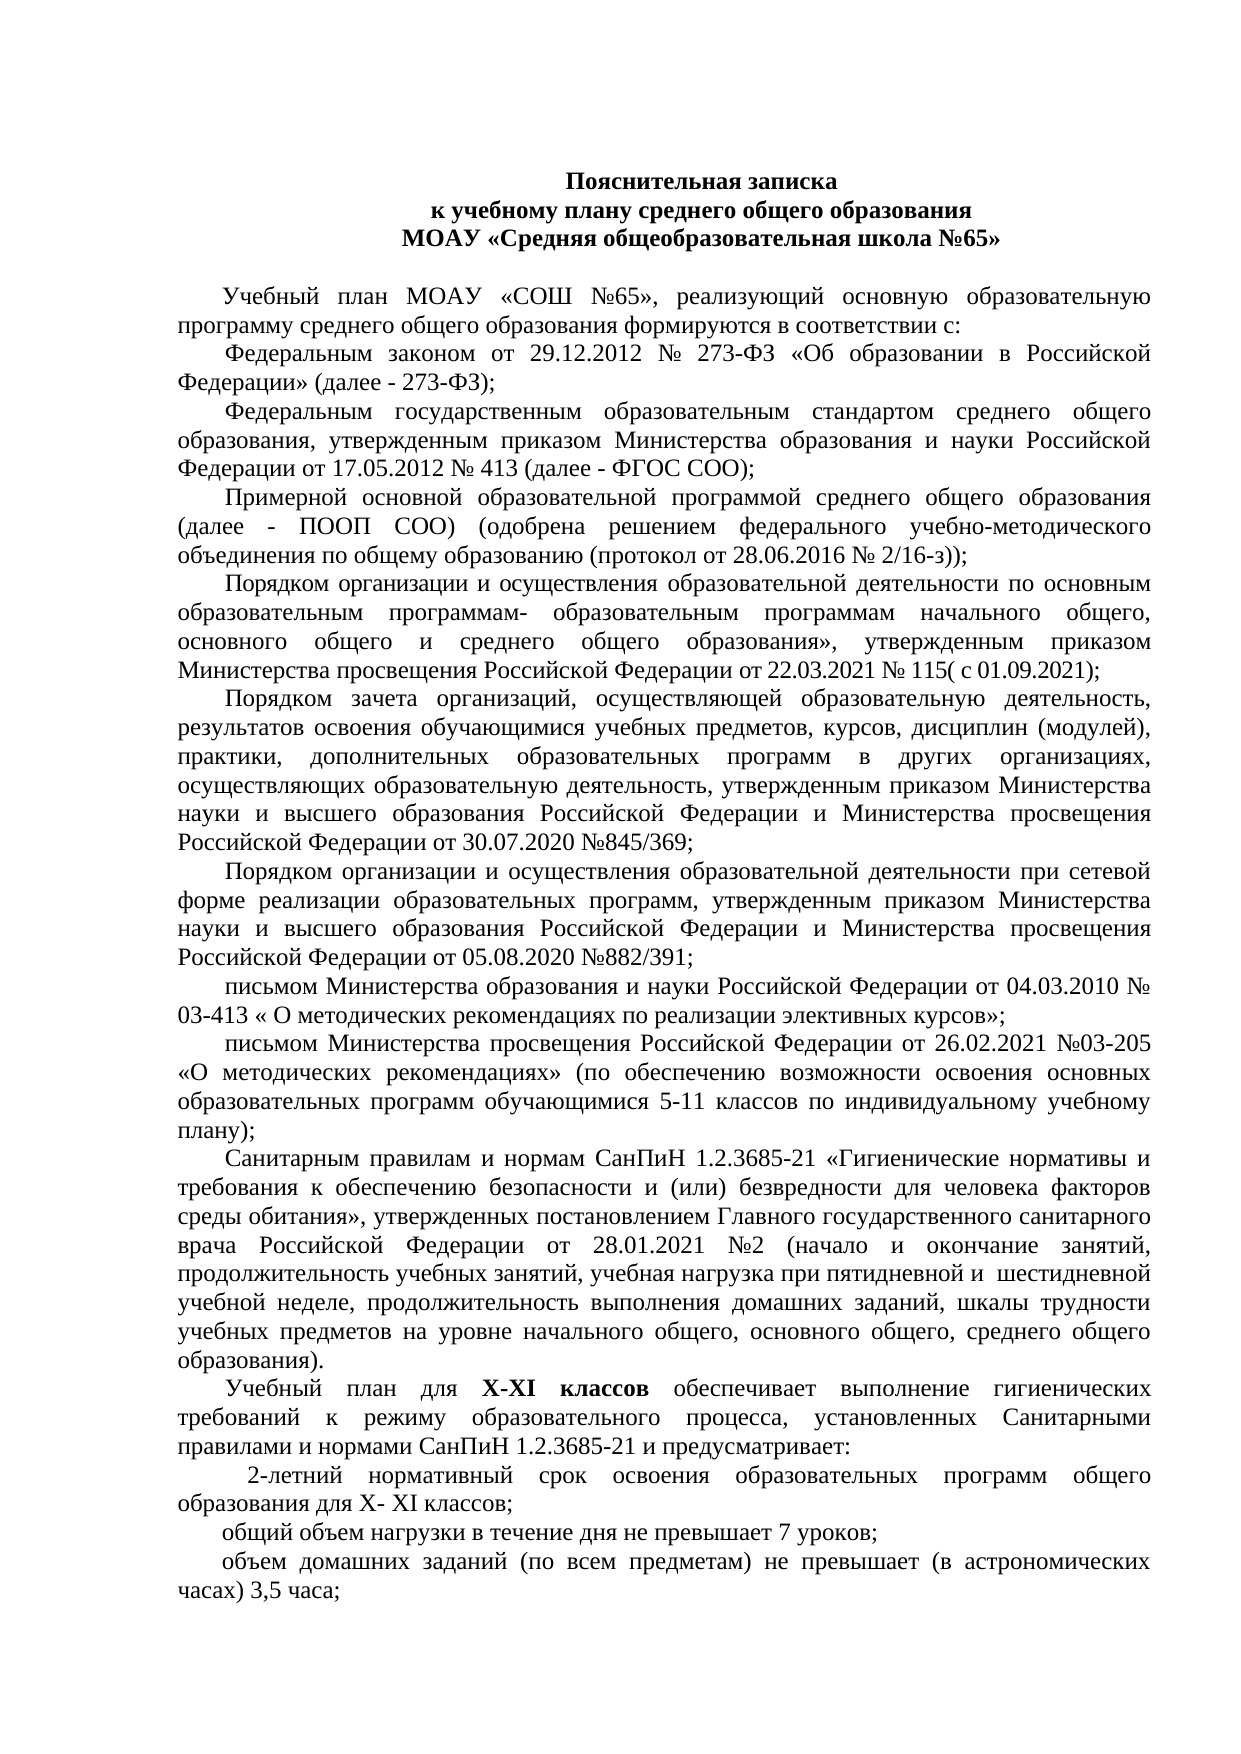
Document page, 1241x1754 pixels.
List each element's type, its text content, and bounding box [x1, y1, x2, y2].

text к учебному плану среднего общего образования [177, 195, 1152, 223]
text Примерной основной образовательной программой среднего общего образования (далее - ПООП СОО) (одобрена решением федерального учебно-методического объединения по общему образованию (протокол от 28.06.2016 № 2/16-з)); [177, 482, 1152, 568]
text общий объем нагрузки в течение дня не превышает 7 уроков; [177, 1517, 1152, 1546]
text Федеральным государственным образовательным стандартом среднего общего образования, утвержденным приказом Министерства образования и науки Российской Федерации от 17.05.2012 № 413 (далее - ФГОС СОО); [177, 396, 1152, 482]
text объем домашних заданий (по всем предметам) не превышает (в астрономических часах) 3,5 часа; [177, 1546, 1152, 1603]
text Порядком организации и осуществления образовательной деятельности при сетевой форме реализации образовательных программ, утвержденным приказом Министерства науки и высшего образования Российской Федерации и Министерства просвещения Российской Федерации от 05.08.2020 №882/391; [177, 856, 1152, 971]
text 2-летний нормативный срок освоения образовательных программ общего образования для Х- XI классов; [177, 1460, 1152, 1517]
text Порядком организации и осуществления образовательной деятельности по основным образовательным программам- образовательным программам начального общего, основного общего и среднего общего образования», утвержденным приказом Министерства просвещения Российской Федерации от 22.03.2021 № 115( с 01.09.2021); [177, 568, 1152, 683]
text Пояснительная записка [177, 166, 1152, 195]
text письмом Министерства образования и науки Российской Федерации от 04.03.2010 № 03-413 « О методических рекомендациях по реализации элективных курсов»; [177, 971, 1152, 1028]
text Учебный план для X-XI классов обеспечивает выполнение гигиенических требований к режиму образовательного процесса, установленных Санитарными правилами и нормами СанПиН 1.2.3685-21 и предусматривает: [177, 1373, 1152, 1460]
text Порядком зачета организаций, осуществляющей образовательную деятельность, результатов освоения обучающимися учебных предметов, курсов, дисциплин (модулей), практики, дополнительных образовательных программ в других организациях, осуществляющих образовательную деятельность, утвержденным приказом Министерства науки и высшего образования Российской Федерации и Министерства просвещения Российской Федерации от 30.07.2020 №845/369; [177, 683, 1152, 856]
text Санитарным правилам и нормам СанПиН 1.2.3685-21 «Гигиенические нормативы и требования к обеспечению безопасности и (или) безвредности для человека факторов среды обитания», утвержденных постановлением Главного государственного санитарного врача Российской Федерации от 28.01.2021 №2 (начало и окончание занятий, продолжительность учебных занятий, учебная нагрузка при пятидневной и шестидневной учебной неделе, продолжительность выполнения домашних заданий, шкалы трудности учебных предметов на уровне начального общего, основного общего, среднего общего образования). [177, 1143, 1152, 1373]
text Федеральным законом от 29.12.2012 № 273-ФЗ «Об образовании в Российской Федерации» (далее - 273-ФЗ); [177, 338, 1152, 396]
text письмом Министерства просвещения Российской Федерации от 26.02.2021 №03-205 «О методических рекомендациях» (по обеспечению возможности освоения основных образовательных программ обучающимися 5-11 классов по индивидуальному учебному плану); [177, 1028, 1152, 1143]
text Учебный план МОАУ «СОШ №65», реализующий основную образовательную программу среднего общего образования формируются в соответствии с: [177, 281, 1152, 338]
text МОАУ «Средняя общеобразовательная школа №65» [177, 223, 1152, 252]
